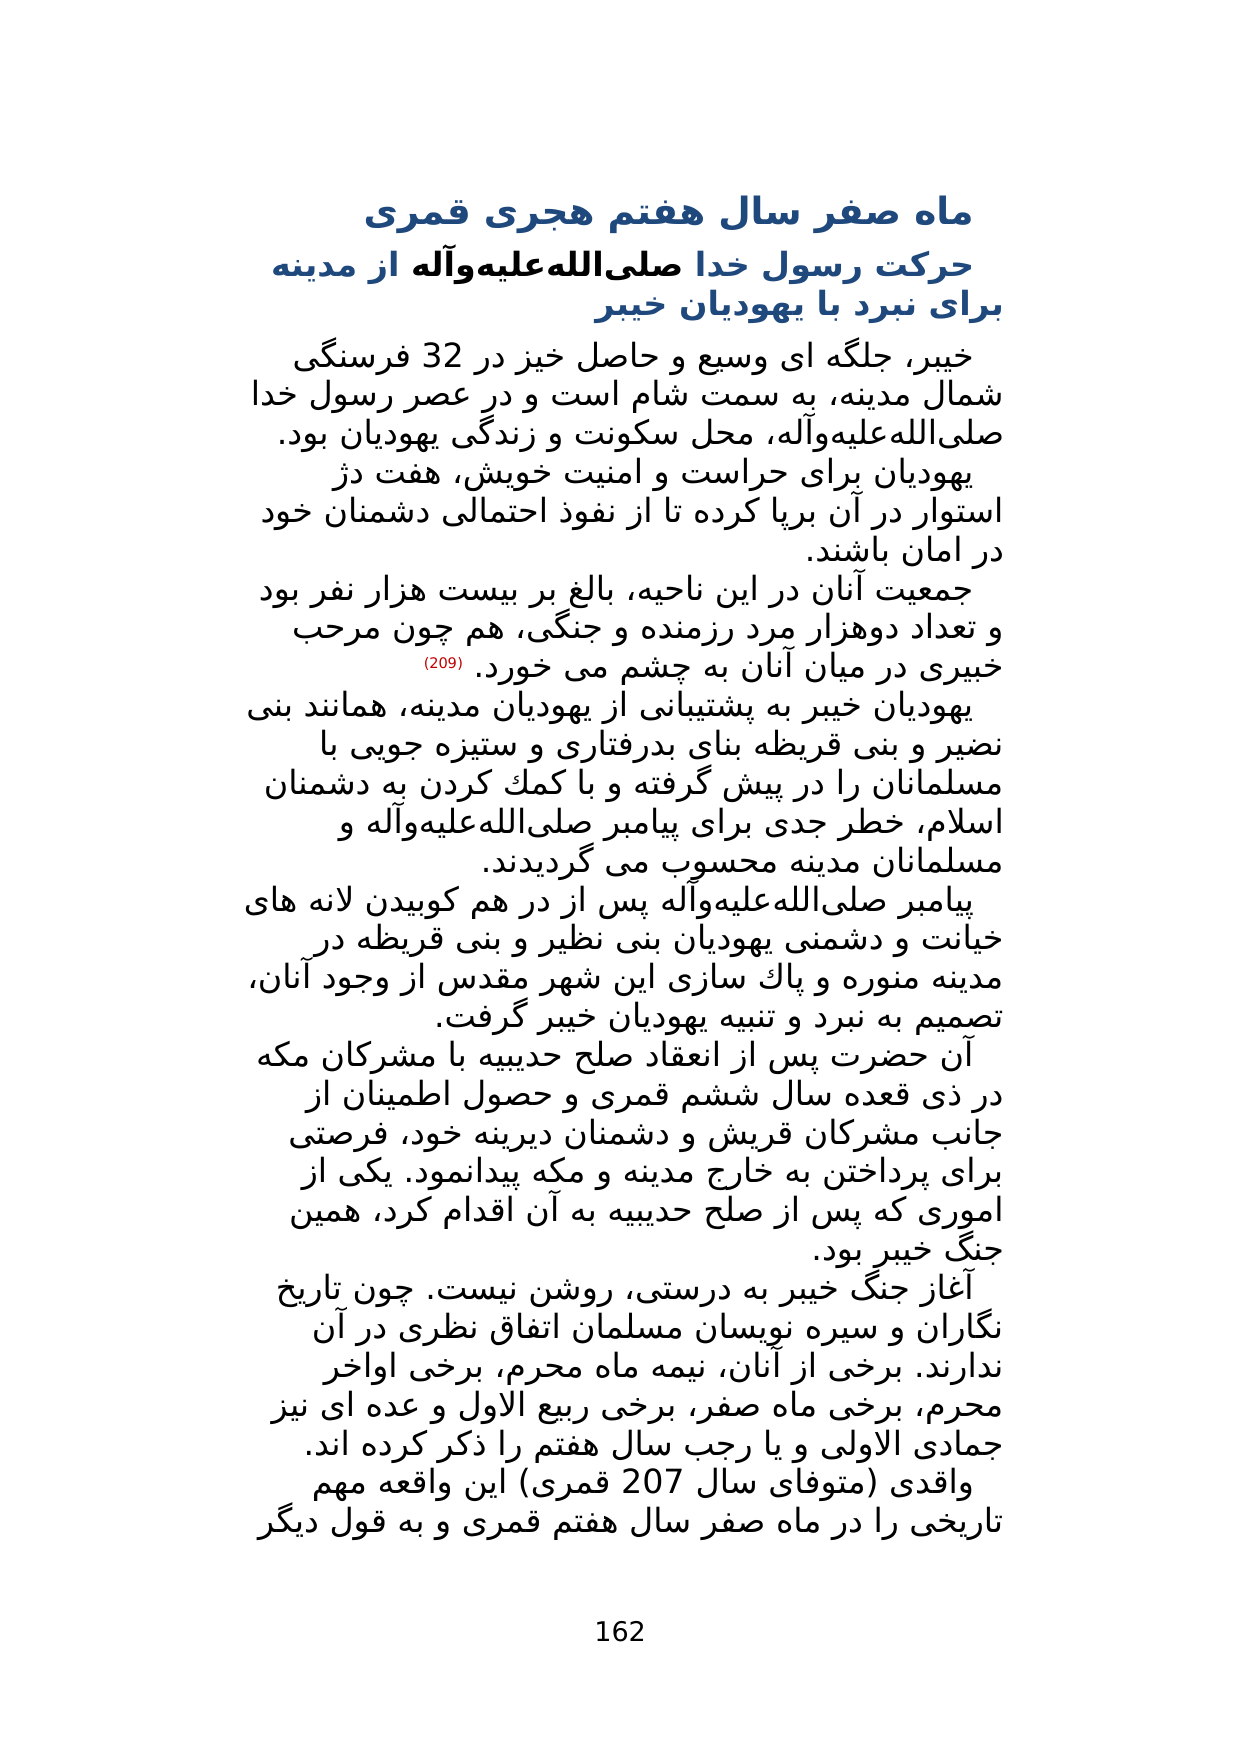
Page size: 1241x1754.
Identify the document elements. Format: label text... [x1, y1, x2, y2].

text يهوديان براى حراست و امنيت خويش، هفت دژ استوار در آن برپا كرده تا از نفوذ احتمالى دشمنان خود در امان باشند. [236, 453, 1004, 569]
subtitle ماه صفر سال هفتم هجرى قمرى [236, 190, 1004, 233]
text خيبر، جلگه اى وسيع و حاصل خيز در 32 فرسنگى شمال مدينه، به سمت شام است و در عصر رسول خدا صلى‌الله‌عليه‌وآله، محل سكونت و زندگى يهوديان بود. [236, 336, 1004, 453]
text جمعيت آنان در اين ناحيه، بالغ بر بيست هزار نفر بود و تعداد دوهزار مرد رزمنده و جنگى، هم چون مرحب خبيرى در ميان آنان به چشم مى خورد. (209) [236, 569, 1004, 686]
text پيامبر صلى‌الله‌عليه‌وآله پس از در هم كوبيدن لانه هاى خيانت و دشمنى يهوديان بنى نظير و بنى قريظه در مدينه منوره و پاك سازى اين شهر مقدس از وجود آنان، تصميم به نبرد و تنبيه يهوديان خيبر گرفت. [236, 880, 1004, 1035]
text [236, 1463, 1004, 1541]
text آن حضرت پس از انعقاد صلح حديبيه با مشركان مكه در ذى قعده سال ششم قمرى و حصول اطمينان از جانب مشركان قريش و دشمنان ديرينه خود، فرصتى براى پرداختن به خارج مدينه و مكه پيدانمود. يكى از امورى كه پس از صلح حديبيه به آن اقدام كرد، همين جنگ خيبر بود. [236, 1035, 1004, 1268]
text يهوديان خيبر به پشتيبانى از يهوديان مدينه، همانند بنى نضير و بنى قريظه بناى بدرفتارى و ستيزه جويى با مسلمانان را در پيش گرفته و با كمك كردن به دشمنان اسلام، خطر جدى براى پيامبر صلى‌الله‌عليه‌وآله و مسلمانان مدينه محسوب مى گرديدند. [236, 686, 1004, 880]
subtitle حركت رسول خدا صلى‌الله‌عليه‌وآله از مدينه براى نبرد با يهوديان خيبر [236, 246, 1004, 323]
text آغاز جنگ خيبر به درستى، روشن نيست. چون تاريخ ‌نگاران و سيره نويسان مسلمان اتفاق نظرى در آن ندارند. برخى از آنان، نيمه ماه محرم، برخى اواخر محرم، برخى ماه صفر، برخى ربيع الاول و عده اى نيز جمادى الاولى و يا رجب سال هفتم را ذكر كرده اند. [236, 1268, 1004, 1463]
